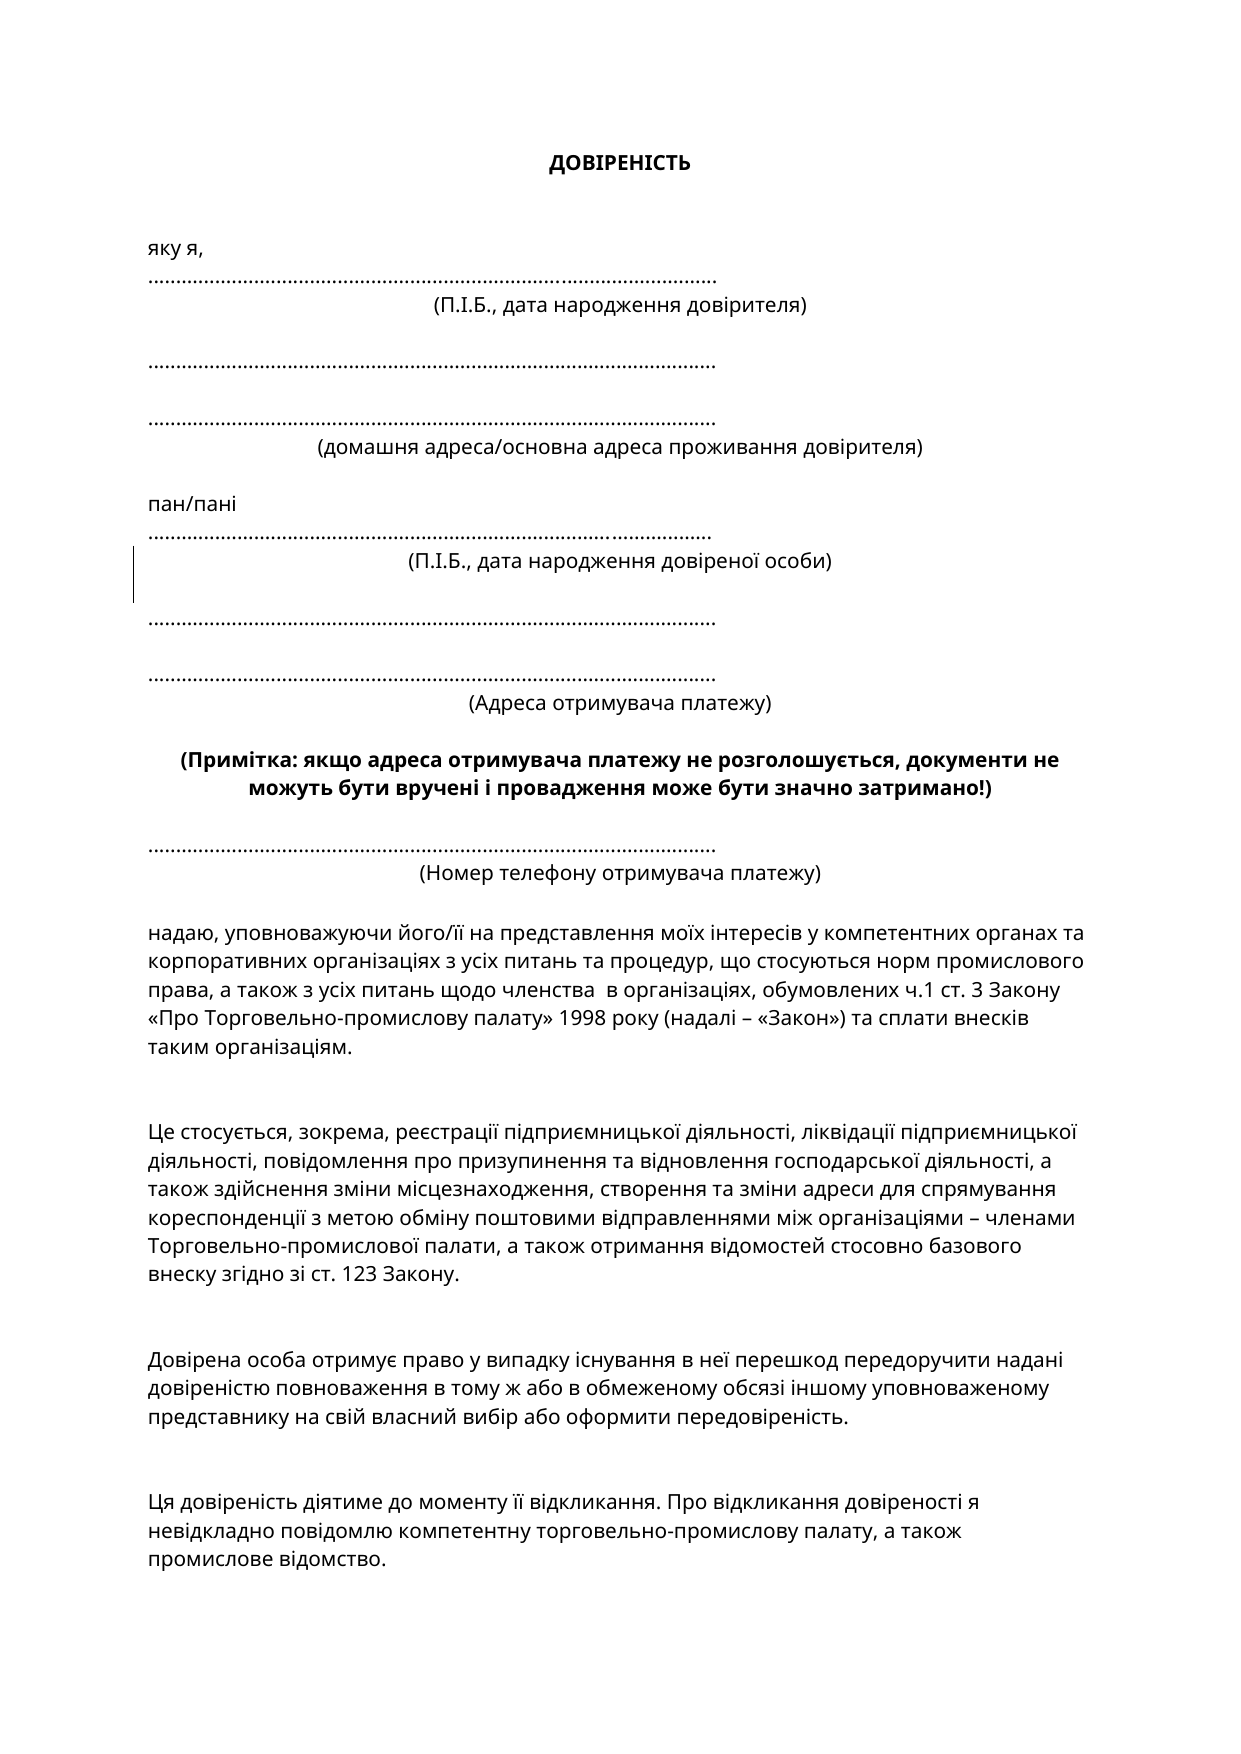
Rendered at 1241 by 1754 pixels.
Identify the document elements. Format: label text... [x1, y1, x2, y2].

text (Адреса отримувача платежу) [148, 688, 1093, 716]
text Це стосується, зокрема, реєстрації підприємницької діяльності, ліквідації підприємницької діяльності, повідомлення про призупинення та відновлення господарської діяльності, а також здійснення зміни місцезнаходження, створення та зміни адреси для спрямування кореспонденції з метою обміну поштовими відправленнями між організаціями – членами Торговельно-промислової палати, а також отримання відомостей стосовно базового внеску згідно зі ст. 123 Закону. [148, 1117, 1093, 1288]
text ..................................................................................................... [148, 517, 1093, 546]
text Довіреність [148, 148, 1093, 176]
text ...................................................................................................... [148, 830, 1093, 858]
text (П.І.Б., дата народження довірителя) [148, 290, 1093, 318]
text пан/пані [148, 489, 1093, 517]
text ...................................................................................................... [148, 403, 1093, 432]
text яку я, [148, 233, 1093, 261]
text ...................................................................................................... [148, 347, 1093, 375]
text Довірена особа отримує право у випадку існування в неї перешкод передоручити надані довіреністю повноваження в тому ж або в обмеженому обсязі іншому уповноваженому представнику на свій власний вибір або оформити передовіреність. [148, 1345, 1093, 1430]
text (П.І.Б., дата народження довіреної особи) [148, 546, 1093, 574]
text ...................................................................................................... [148, 603, 1093, 631]
text (Примітка: якщо адреса отримувача платежу не розголошується, документи не можуть бути вручені і провадження може бути значно затримано!) [148, 745, 1093, 802]
text (домашня адреса/основна адреса проживання довірителя) [148, 432, 1093, 460]
text ...................................................................................................... [148, 659, 1093, 688]
text Ця довіреність діятиме до моменту її відкликання. Про відкликання довіреності я невідкладно повідомлю компетентну торговельно-промислову палату, а також промислове відомство. [148, 1487, 1093, 1573]
text надаю, уповноважуючи його/її на представлення моїх інтересів у компетентних органах та корпоративних організаціях з усіх питань та процедур, що стосуються норм промислового права, а також з усіх питань щодо членства в організаціях, обумовлених ч.1 ст. 3 Закону «Про Торговельно-промислову палату» 1998 року (надалі – «Закон») та сплати внесків таким організаціям. [148, 918, 1093, 1060]
text ...................................................................................................... [148, 261, 1093, 290]
text (Номер телефону отримувача платежу) [148, 858, 1093, 887]
